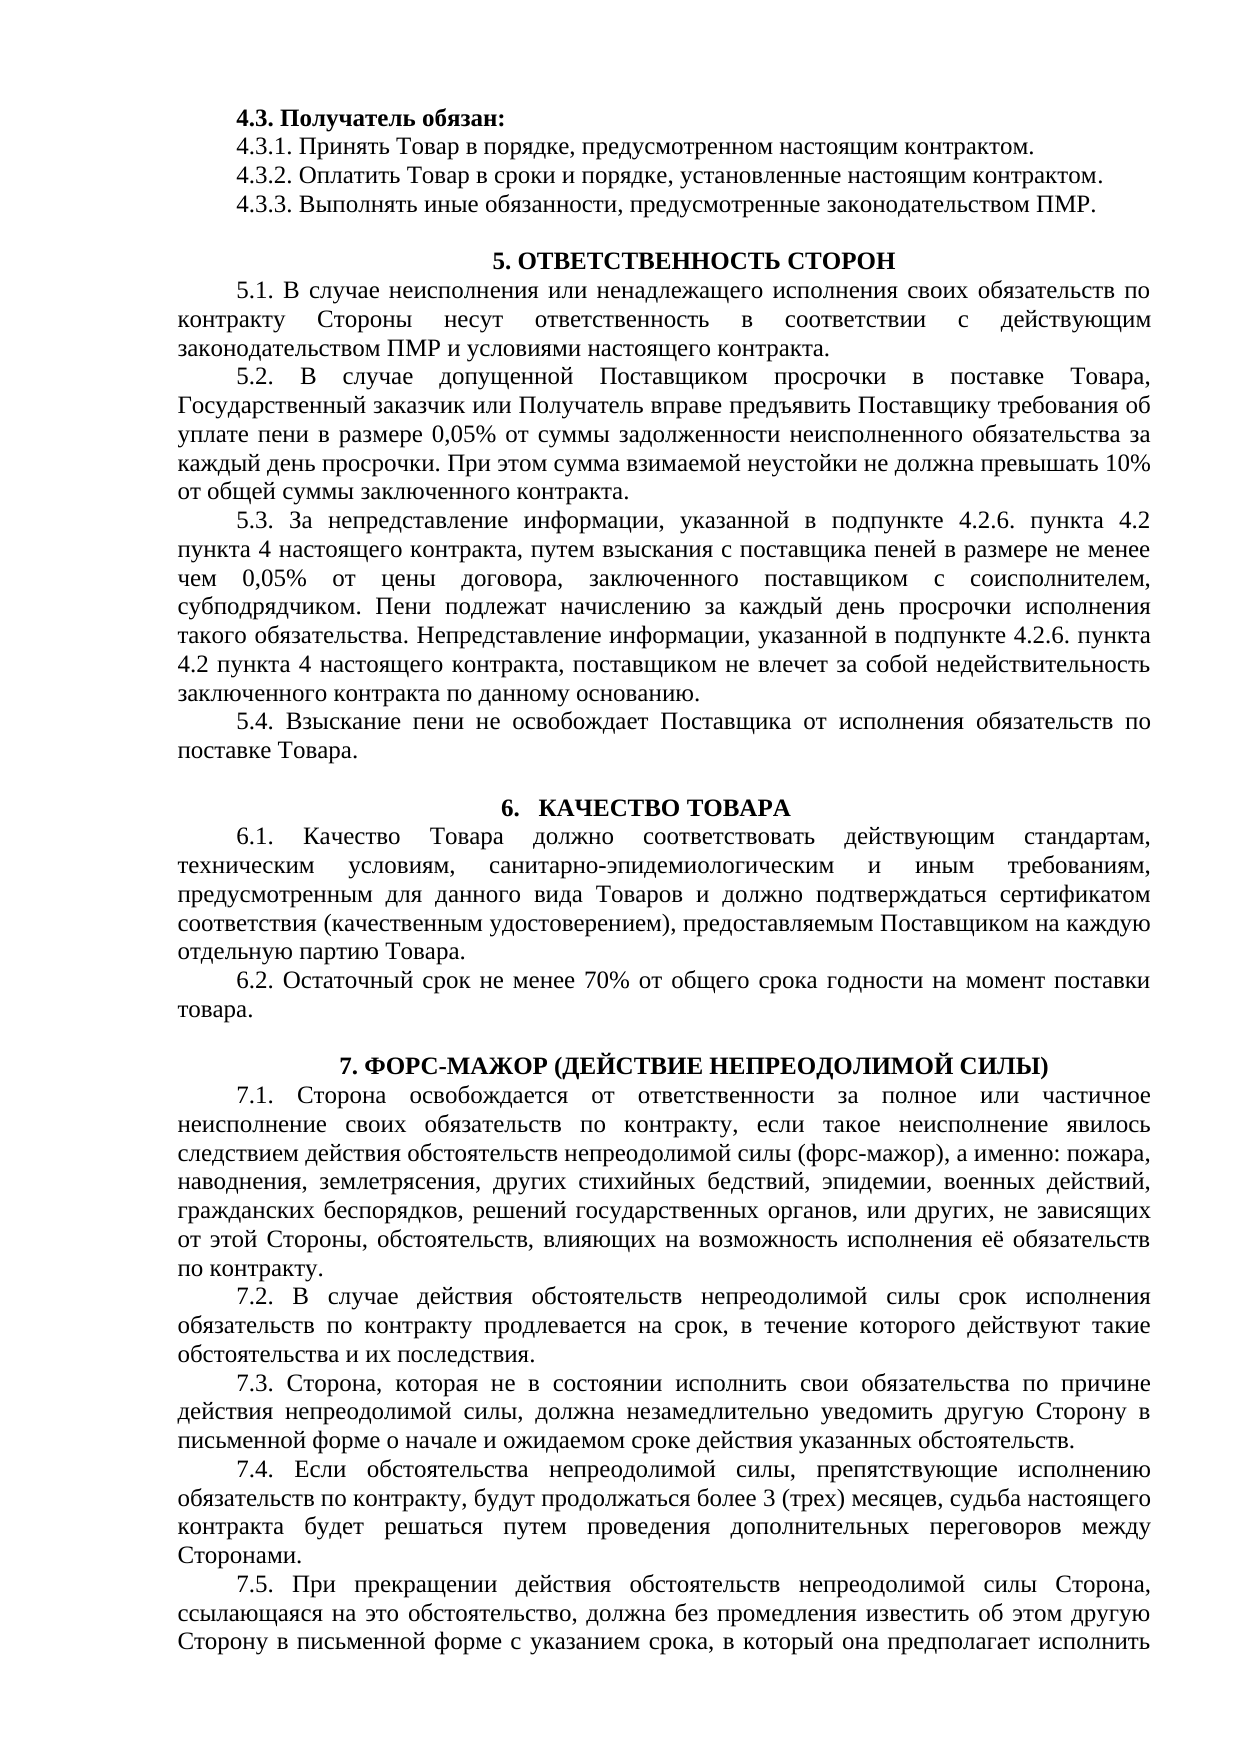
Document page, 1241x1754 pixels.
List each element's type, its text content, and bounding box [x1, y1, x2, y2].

text 4.3. Получатель обязан: [177, 103, 1152, 131]
text 5.3. За непредставление информации, указанной в подпункте 4.2.6. пункта 4.2 пункта 4 настоящего контракта, путем взыскания с поставщика пеней в размере не менее чем 0,05% от цены договора, заключенного поставщиком с соисполнителем, субподрядчиком. Пени подлежат начислению за каждый день просрочки исполнения такого обязательства. Непредставление информации, указанной в подпункте 4.2.6. пункта 4.2 пункта 4 настоящего контракта, поставщиком не влечет за собой недействительность заключенного контракта по данному основанию. [177, 505, 1152, 706]
text 5.4. Взыскание пени не освобождает Поставщика от исполнения обязательств по поставке Товара. [177, 706, 1152, 764]
text 7.3. Сторона, которая не в состоянии исполнить свои обязательства по причине действия непреодолимой силы, должна незамедлительно уведомить другую Сторону в письменной форме о начале и ожидаемом сроке действия указанных обстоятельств. [177, 1368, 1152, 1454]
text 4.3.3. Выполнять иные обязанности, предусмотренные законодательством ПМР. [177, 189, 1152, 218]
text 7.1. Сторона освобождается от ответственности за полное или частичное неисполнение своих обязательств по контракту, если такое неисполнение явилось следствием действия обстоятельств непреодолимой силы (форс-мажор), а именно: пожара, наводнения, землетрясения, других стихийных бедствий, эпидемии, военных действий, гражданских беспорядков, решений государственных органов, или других, не зависящих от этой Стороны, обстоятельств, влияющих на возможность исполнения её обязательств по контракту. [177, 1080, 1152, 1281]
text 4.3.1. Принять Товар в порядке, предусмотренном настоящим контрактом. [177, 131, 1152, 160]
text 5.1. В случае неисполнения или ненадлежащего исполнения своих обязательств по контракту Стороны несут ответственность в соответствии с действующим законодательством ПМР и условиями настоящего контракта. [177, 275, 1152, 361]
list КАЧЕСТВО ТОВАРА [140, 793, 1152, 821]
text 5. ОТВЕТСТВЕННОСТЬ СТОРОН [177, 246, 1152, 275]
text 7.4. Если обстоятельства непреодолимой силы, препятствующие исполнению обязательств по контракту, будут продолжаться более 3 (трех) месяцев, судьба настоящего контракта будет решаться путем проведения дополнительных переговоров между Сторонами. [177, 1454, 1152, 1569]
text 7.2. В случае действия обстоятельств непреодолимой силы срок исполнения обязательств по контракту продлевается на срок, в течение которого действуют такие обстоятельства и их последствия. [177, 1281, 1152, 1368]
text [177, 1569, 1152, 1655]
text 7. ФОРС-МАЖОР (ДЕЙСТВИЕ НЕПРЕОДОЛИМОЙ СИЛЫ) [177, 1051, 1152, 1080]
text 6.1. Качество Товара должно соответствовать действующим стандартам, техническим условиям, санитарно-эпидемиологическим и иным требованиям, предусмотренным для данного вида Товаров и должно подтверждаться сертификатом соответствия (качественным удостоверением), предоставляемым Поставщиком на каждую отдельную партию Товара. [177, 821, 1152, 965]
text 4.3.2. Оплатить Товар в сроки и порядке, установленные настоящим контрактом. [177, 160, 1152, 189]
text 5.2. В случае допущенной Поставщиком просрочки в поставке Товара, Государственный заказчик или Получатель вправе предъявить Поставщику требования об уплате пени в размере 0,05% от суммы задолженности неисполненного обязательства за каждый день просрочки. При этом сумма взимаемой неустойки не должна превышать 10% от общей суммы заключенного контракта. [177, 361, 1152, 505]
text 6.2. Остаточный срок не менее 70% от общего срока годности на момент поставки товара. [177, 965, 1152, 1023]
